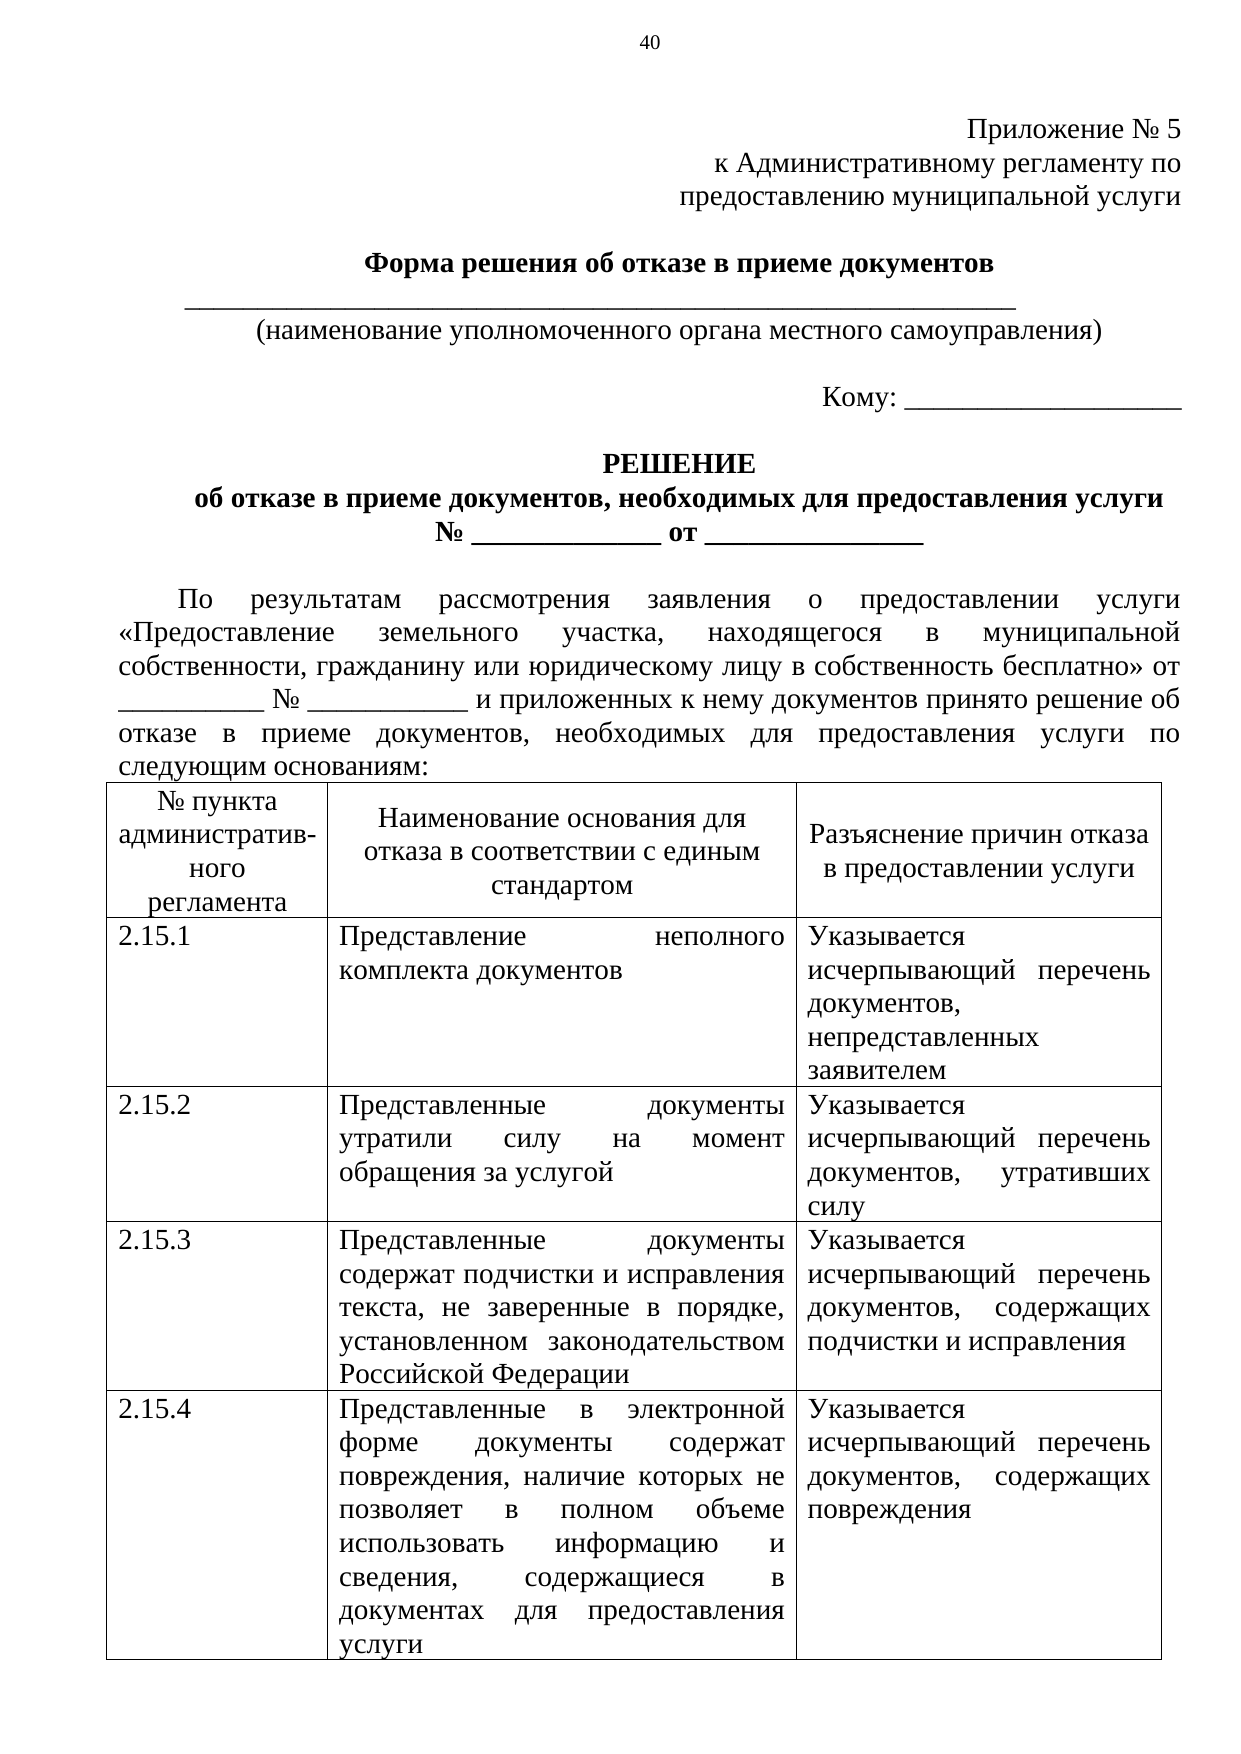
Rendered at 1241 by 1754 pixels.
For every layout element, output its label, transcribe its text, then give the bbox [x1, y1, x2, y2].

text Кому: ___________________ [118, 379, 1181, 413]
table_cell Представление неполного комплекта документов [328, 918, 796, 1086]
table_cell Представленные документы содержат подчистки и исправления текста, не заверенные в порядке, установленном законодательством Российской Федерации [328, 1222, 796, 1390]
text Приложение № 5 [620, 111, 1181, 145]
table_cell Представленные в электронной форме документы содержат повреждения, наличие которых не позволяет в полном объеме использовать информацию и сведения, содержащиеся в документах для предоставления услуги [328, 1391, 796, 1659]
table_cell 2.15.3 [107, 1222, 327, 1390]
text По результатам рассмотрения заявления о предоставлении услуги «Предоставление земельного участка, находящегося в муниципальной собственности, гражданину или юридическому лицу в собственность бесплатно» от __________ № ___________ и приложенных к нему документов принято решение об отказе в приеме документов, необходимых для предоставления услуги по следующим основаниям: [118, 581, 1181, 782]
text РЕШЕНИЕ [118, 447, 1181, 480]
table_cell Указывается исчерпывающий перечень документов, содержащих повреждения [797, 1391, 1161, 1659]
table_header Разъяснение причин отказа в предоставлении услуги [797, 783, 1161, 917]
table_cell Указывается исчерпывающий перечень документов, непредставленных заявителем [797, 918, 1161, 1086]
text № _____________ от _______________ [118, 514, 1181, 547]
text об отказе в приеме документов, необходимых для предоставления услуги [118, 480, 1181, 514]
table_cell 2.15.4 [107, 1391, 327, 1659]
table_cell Указывается исчерпывающий перечень документов, утративших силу [797, 1087, 1161, 1221]
text к Административному регламенту по предоставлению муниципальной услуги [620, 145, 1181, 212]
table_cell 2.15.2 [107, 1087, 327, 1221]
text (наименование уполномоченного органа местного самоуправления) [118, 312, 1181, 346]
table_cell Представленные документы утратили силу на момент обращения за услугой [328, 1087, 796, 1221]
table_cell 2.15.1 [107, 918, 327, 1086]
table_header Наименование основания для отказа в соответствии с единым стандартом [328, 783, 796, 917]
text Форма решения об отказе в приеме документов [118, 245, 1181, 279]
table_header № пункта административ-ного регламента [107, 783, 327, 917]
table_cell Указывается исчерпывающий перечень документов, содержащих подчистки и исправления [797, 1222, 1161, 1390]
text _________________________________________________________ [118, 279, 1181, 312]
